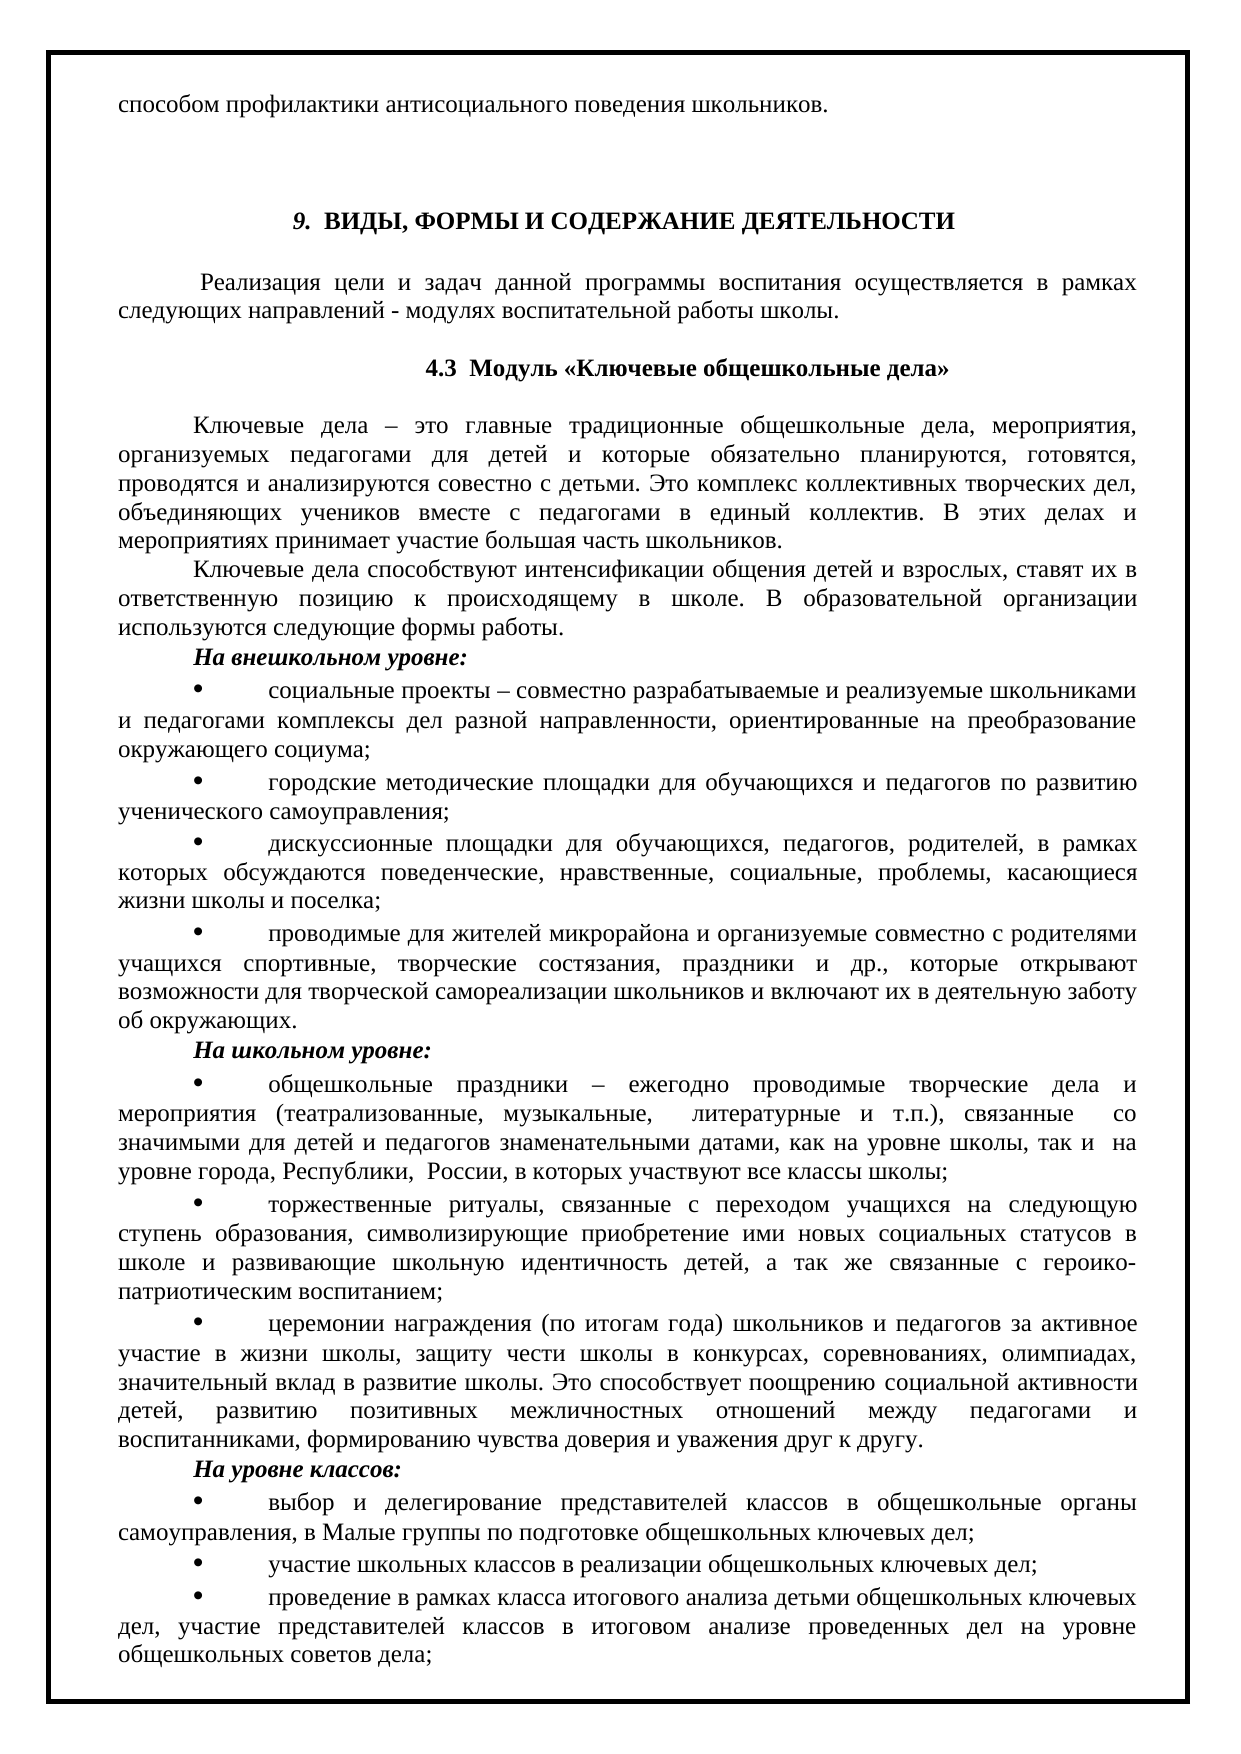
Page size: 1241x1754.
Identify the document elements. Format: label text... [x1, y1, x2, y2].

list участие школьных классов в реализации общешкольных ключевых дел; [193, 1546, 1161, 1579]
list торжественные ритуалы, связанные с переходом учащихся на следующую ступень образования, символизирующие приобретение ими новых социальных статусов в школе и развивающие школьную идентичность детей, а так же связанные с героико-патриотическим воспитанием; [118, 1185, 1138, 1304]
list церемонии награждения (по итогам года) школьников и педагогов за активное участие в жизни школы, защиту чести школы в конкурсах, соревнованиях, олимпиадах, значительный вклад в развитие школы. Это способствует поощрению социальной активности детей, развитию позитивных межличностных отношений между педагогами и воспитанниками, формированию чувства доверия и уважения друг к другу. [118, 1304, 1138, 1453]
list Модуль «Ключевые общешкольные дела» [237, 353, 1138, 382]
subtitle На внешкольном уровне: [193, 641, 1161, 672]
list городские методические площадки для обучающихся и педагогов по развитию ученического самоуправления; [118, 763, 1138, 825]
list проводимые для жителей микрорайона и организуемые совместно с родителями учащихся спортивные, творческие состязания, праздники и др., которые открывают возможности для творческой самореализации школьников и включают их в деятельную заботу об окружающих. [118, 914, 1138, 1034]
list проведение в рамках класса итогового анализа детьми общешкольных ключевых дел, участие представителей классов в итоговом анализе проведенных дел на уровне общешкольных советов дела; [118, 1579, 1138, 1668]
list общешкольные праздники – ежегодно проводимые творческие дела и мероприятия (театрализованные, музыкальные, литературные и т.п.), связанные со значимыми для детей и педагогов знаменательными датами, как на уровне школы, так и на уровне города, Республики, России, в которых участвуют все классы школы; [118, 1065, 1138, 1185]
text Ключевые дела способствуют интенсификации общения детей и взрослых, ставят их в ответственную позицию к происходящему в школе. В образовательной организации используются следующие формы работы. [118, 554, 1138, 640]
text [118, 89, 1138, 118]
text Ключевые дела – это главные традиционные общешкольные дела, мероприятия, организуемых педагогами для детей и которые обязательно планируются, готовятся, проводятся и анализируются совестно с детьми. Это комплекс коллективных творческих дел, объединяющих учеников вместе с педагогами в единый коллектив. В этих делах и мероприятиях принимает участие большая часть школьников. [118, 410, 1138, 554]
list дискуссионные площадки для обучающихся, педагогов, родителей, в рамках которых обсуждаются поведенческие, нравственные, социальные, проблемы, касающиеся жизни школы и поселка; [118, 825, 1138, 914]
list выбор и делегирование представителей классов в общешкольные органы самоуправления, в Малые группы по подготовке общешкольных ключевых дел; [118, 1483, 1138, 1546]
list социальные проекты – совместно разрабатываемые и реализуемые школьниками и педагогами комплексы дел разной направленности, ориентированные на преобразование окружающего социума; [118, 672, 1138, 763]
subtitle ВИДЫ, ФОРМЫ И СОДЕРЖАНИЕ ДЕЯТЕЛЬНОСТИ [87, 205, 1161, 236]
text Реализация цели и задач данной программы воспитания осуществляется в рамках следующих направлений - модулях воспитательной работы школы. [118, 267, 1138, 324]
subtitle На уровне классов: [193, 1453, 1161, 1483]
subtitle На школьном уровне: [193, 1034, 1161, 1065]
